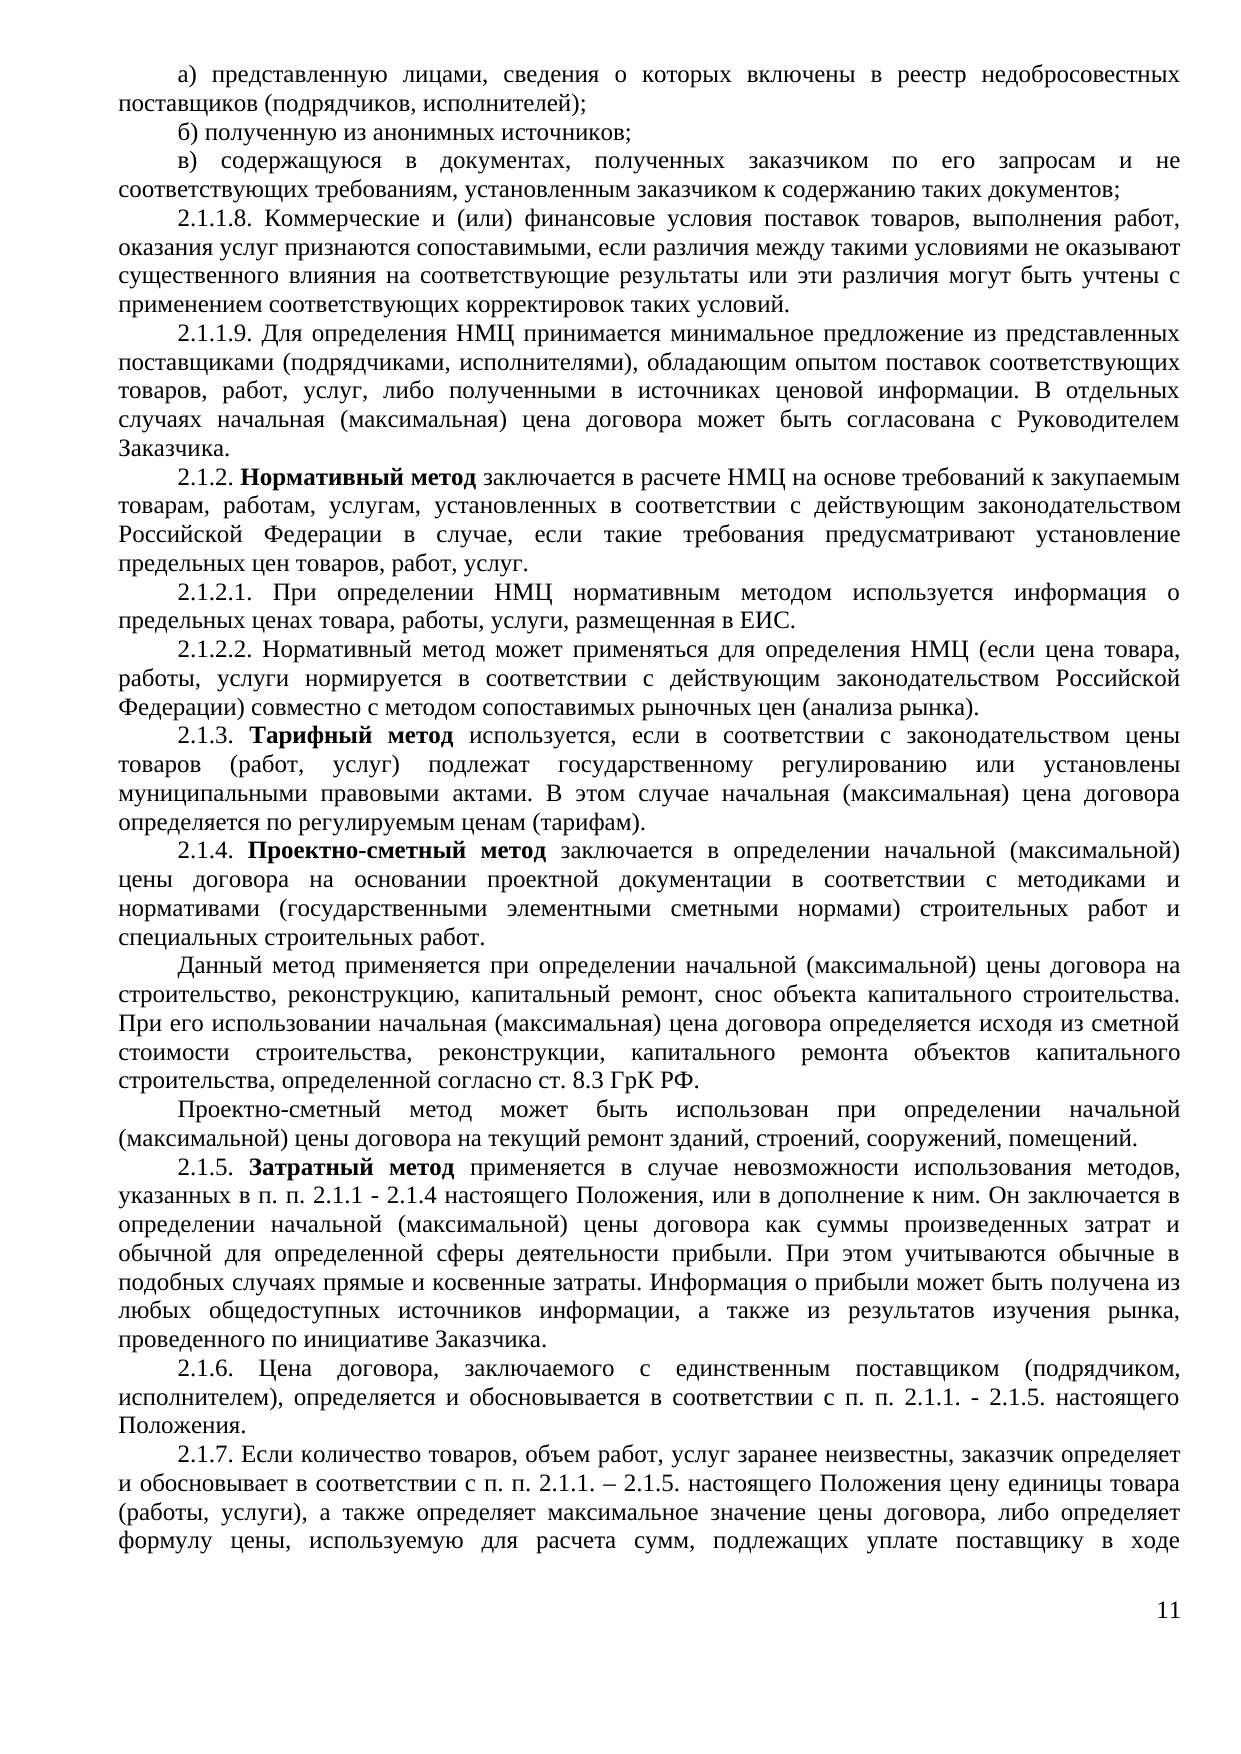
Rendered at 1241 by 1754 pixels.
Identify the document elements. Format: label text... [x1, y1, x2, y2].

text 2.1.2.1. При определении НМЦ нормативным методом используется информация о предельных ценах товара, работы, услуги, размещенная в ЕИС. [118, 577, 1181, 634]
text 2.1.6. Цена договора, заключаемого с единственным поставщиком (подрядчиком, исполнителем), определяется и обосновывается в соответствии с п. п. 2.1.1. - 2.1.5. настоящего Положения. [118, 1353, 1181, 1439]
text б) полученную из анонимных источников; [118, 117, 1181, 145]
text в) содержащуюся в документах, полученных заказчиком по его запросам и не соответствующих требованиям, установленным заказчиком к содержанию таких документов; [118, 145, 1181, 203]
text 2.1.5. Затратный метод применяется в случае невозможности использования методов, указанных в п. п. 2.1.1 - 2.1.4 настоящего Положения, или в дополнение к ним. Он заключается в определении начальной (максимальной) цены договора как суммы произведенных затрат и обычной для определенной сферы деятельности прибыли. При этом учитываются обычные в подобных случаях прямые и косвенные затраты. Информация о прибыли может быть получена из любых общедоступных источников информации, а также из результатов изучения рынка, проведенного по инициативе Заказчика. [118, 1152, 1181, 1353]
text 2.1.4. Проектно-сметный метод заключается в определении начальной (максимальной) цены договора на основании проектной документации в соответствии с методиками и нормативами (государственными элементными сметными нормами) строительных работ и специальных строительных работ. [118, 835, 1181, 950]
text Данный метод применяется при определении начальной (максимальной) цены договора на строительство, реконструкцию, капитальный ремонт, снос объекта капитального строительства. При его использовании начальная (максимальная) цена договора определяется исходя из сметной стоимости строительства, реконструкции, капитального ремонта объектов капитального строительства, определенной согласно ст. 8.3 ГрК РФ. [118, 950, 1181, 1094]
text 2.1.3. Тарифный метод используется, если в соответствии с законодательством цены товаров (работ, услуг) подлежат государственному регулированию или установлены муниципальными правовыми актами. В этом случае начальная (максимальная) цена договора определяется по регулируемым ценам (тарифам). [118, 720, 1181, 835]
text 2.1.2.2. Нормативный метод может применяться для определения НМЦ (если цена товара, работы, услуги нормируется в соответствии с действующим законодательством Российской Федерации) совместно с методом сопоставимых рыночных цен (анализа рынка). [118, 634, 1181, 720]
text 2.1.1.8. Коммерческие и (или) финансовые условия поставок товаров, выполнения работ, оказания услуг признаются сопоставимыми, если различия между такими условиями не оказывают существенного влияния на соответствующие результаты или эти различия могут быть учтены с применением соответствующих корректировок таких условий. [118, 203, 1181, 318]
text 2.1.1.9. Для определения НМЦ принимается минимальное предложение из представленных поставщиками (подрядчиками, исполнителями), обладающим опытом поставок соответствующих товаров, работ, услуг, либо полученными в источниках ценовой информации. В отдельных случаях начальная (максимальная) цена договора может быть согласована с Руководителем Заказчика. [118, 318, 1181, 462]
text а) представленную лицами, сведения о которых включены в реестр недобросовестных поставщиков (подрядчиков, исполнителей); [118, 59, 1181, 117]
text Проектно-сметный метод может быть использован при определении начальной (максимальной) цены договора на текущий ремонт зданий, строений, сооружений, помещений. [118, 1094, 1181, 1152]
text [118, 1439, 1181, 1554]
text 2.1.2. Нормативный метод заключается в расчете НМЦ на основе требований к закупаемым товарам, работам, услугам, установленных в соответствии с действующим законодательством Российской Федерации в случае, если такие требования предусматривают установление предельных цен товаров, работ, услуг. [118, 462, 1181, 577]
